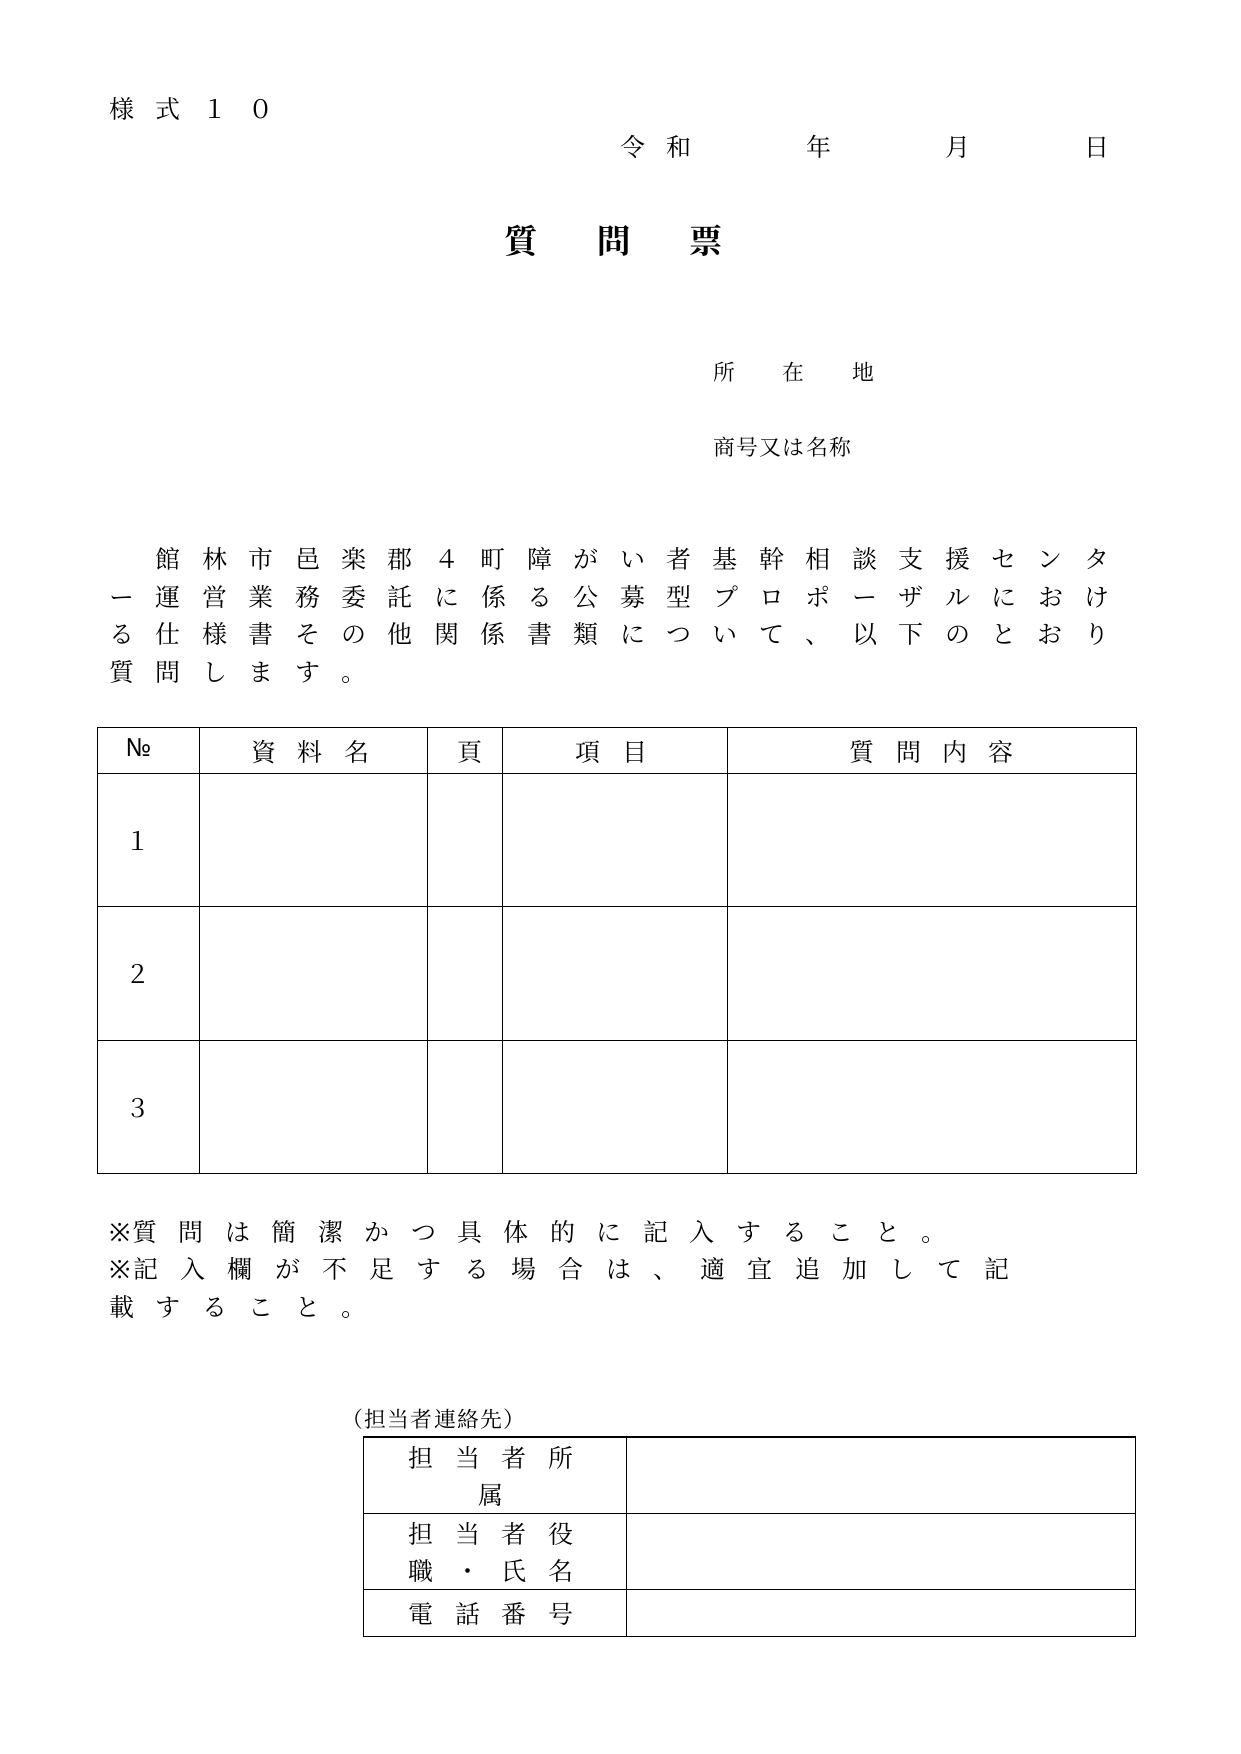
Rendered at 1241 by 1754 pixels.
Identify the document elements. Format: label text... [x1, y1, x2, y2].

table_cell [728, 907, 1136, 1039]
table_cell [503, 774, 727, 906]
text ※記入欄が不足する場合は、適宜追加して記載すること。 [109, 1249, 1031, 1324]
table_header 担当者所属 [364, 1438, 626, 1512]
table_cell １ [98, 774, 199, 906]
text 商号又は名称 [109, 427, 1131, 464]
table_cell [627, 1590, 1135, 1636]
table_header 項目 [503, 728, 727, 773]
table_cell [200, 907, 427, 1039]
table_cell [200, 774, 427, 906]
table_cell [428, 774, 502, 906]
table_header [627, 1438, 1135, 1512]
table_cell ２ [98, 907, 199, 1039]
table_header 頁 [428, 728, 502, 773]
table_cell 担当者役職・氏名 [364, 1514, 626, 1588]
table_cell [728, 1041, 1136, 1173]
table_cell [428, 907, 502, 1039]
table_header № [98, 728, 199, 773]
text 館林市邑楽郡４町障がい者基幹相談支援センター運営業務委託に係る公募型プロポーザルにおける仕様書その他関係書類について、以下のとおり質問します。 [109, 539, 1131, 689]
text 質 問 票 [109, 202, 1131, 277]
table_cell [503, 907, 727, 1039]
text （担当者連絡先） [109, 1399, 1031, 1436]
text ※質問は簡潔かつ具体的に記入すること。 [109, 1211, 1031, 1249]
table_cell 電話番号 [364, 1590, 626, 1636]
table_cell [428, 1041, 502, 1173]
table_cell [627, 1514, 1135, 1588]
table_cell [200, 1041, 427, 1173]
text 令和 年 月 日 [109, 127, 1131, 164]
table_cell [503, 1041, 727, 1173]
table_cell ３ [98, 1041, 199, 1173]
text 所 在 地 [109, 352, 1131, 389]
table_cell [728, 774, 1136, 906]
table_header 質問内容 [728, 728, 1136, 773]
table_header 資料名 [200, 728, 427, 773]
text 様式１０ [109, 89, 1131, 127]
